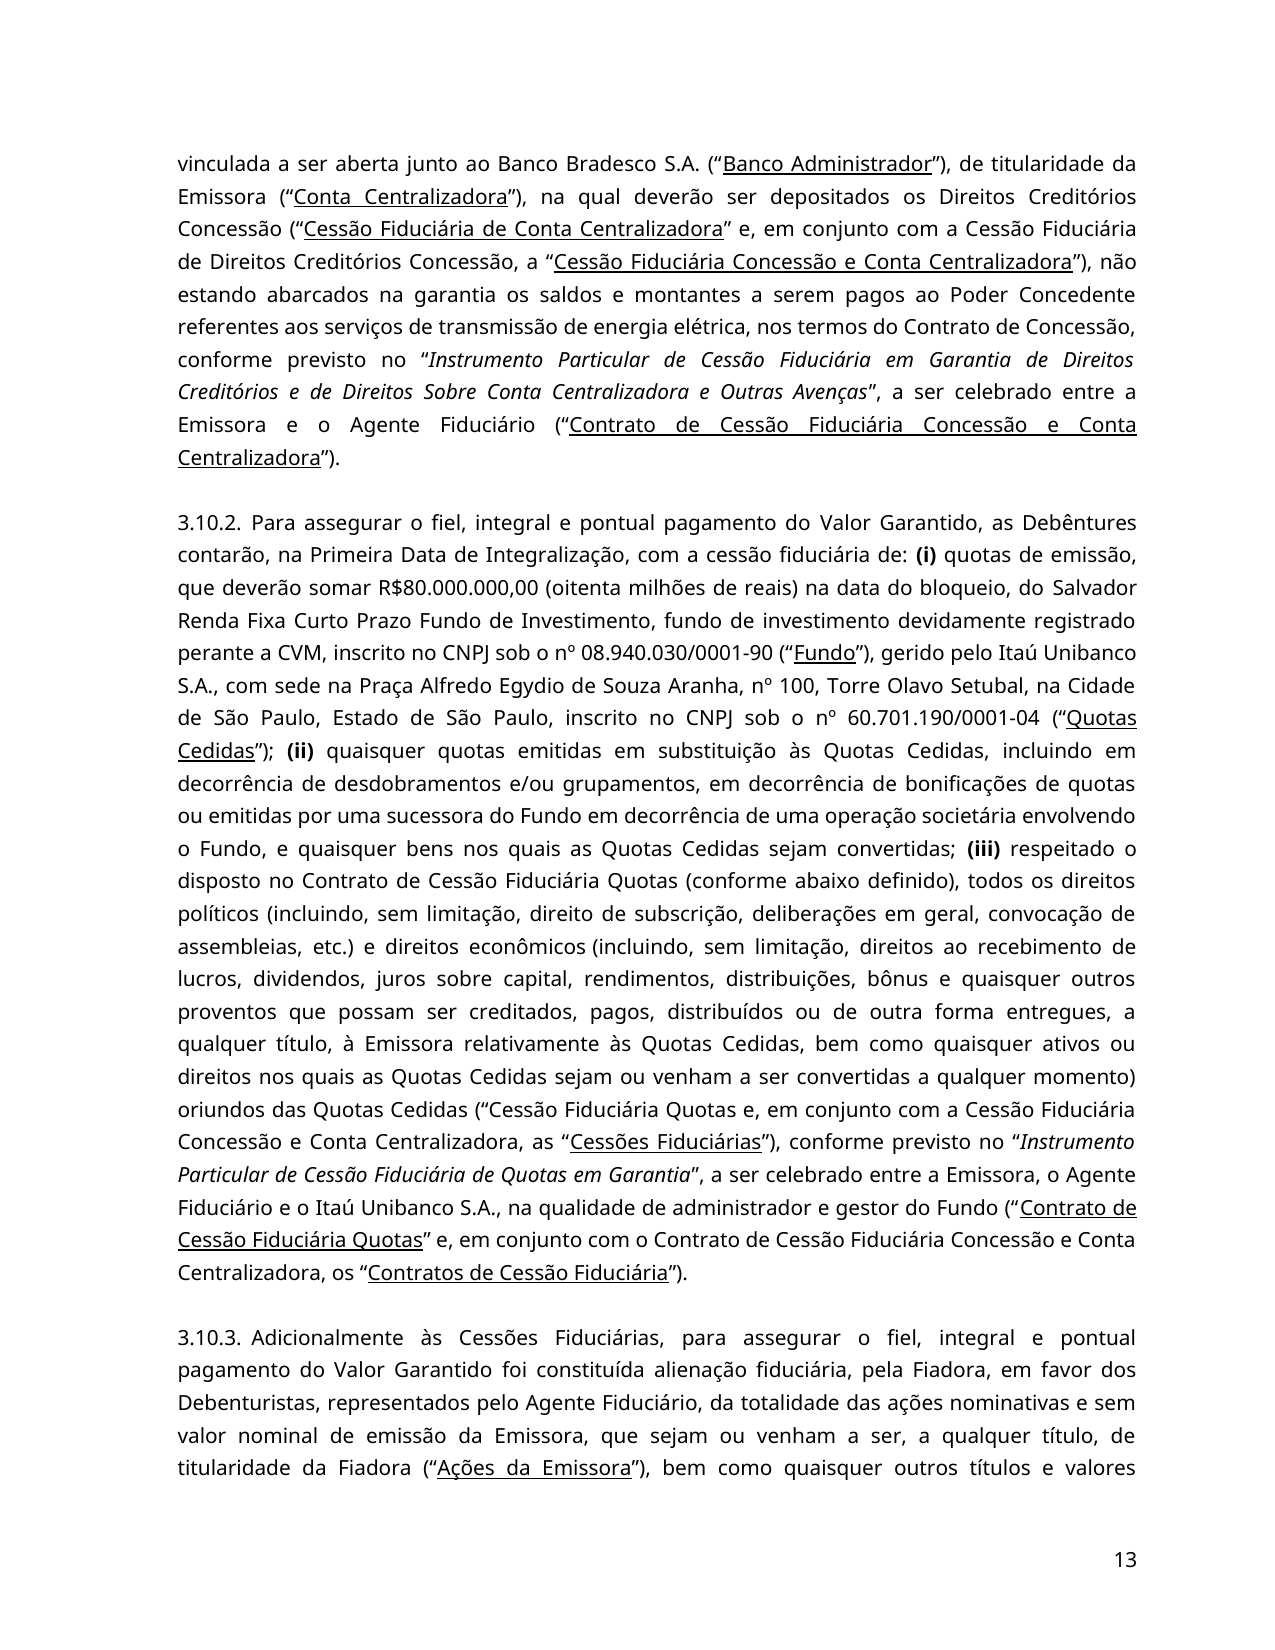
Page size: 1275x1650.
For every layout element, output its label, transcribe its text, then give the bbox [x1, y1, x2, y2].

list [177, 1323, 1137, 1482]
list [177, 149, 1137, 471]
list Para assegurar o fiel, integral e pontual pagamento do Valor Garantido, as Debêntures contarão, na Primeira Data de Integralização, com a cessão fiduciária de: (i) quotas de emissão, que deverão somar R$80.000.000,00 (oitenta milhões de reais) na data do bloqueio, do Salvador Renda Fixa Curto Prazo Fundo de Investimento, fundo de investimento devidamente registrado perante a CVM, inscrito no CNPJ sob o nº 08.940.030/0001-90 (“Fundo”), gerido pelo Itaú Unibanco S.A., com sede na Praça Alfredo Egydio de Souza Aranha, nº 100, Torre Olavo Setubal, na Cidade de São Paulo, Estado de São Paulo, inscrito no CNPJ sob o nº 60.701.190/0001-04 (“Quotas Cedidas”); (ii) quaisquer quotas emitidas em substituição às Quotas Cedidas, incluindo em decorrência de desdobramentos e/ou grupamentos, em decorrência de bonificações de quotas ou emitidas por uma sucessora do Fundo em decorrência de uma operação societária envolvendo o Fundo, e quaisquer bens nos quais as Quotas Cedidas sejam convertidas; (iii) respeitado o disposto no Contrato de Cessão Fiduciária Quotas (conforme abaixo definido), todos os direitos políticos (incluindo, sem limitação, direito de subscrição, deliberações em geral, convocação de assembleias, etc.) e direitos econômicos (incluindo, sem limitação, direitos ao recebimento de lucros, dividendos, juros sobre capital, rendimentos, distribuições, bônus e quaisquer outros proventos que possam ser creditados, pagos, distribuídos ou de outra forma entregues, a qualquer título, à Emissora relativamente às Quotas Cedidas, bem como quaisquer ativos ou direitos nos quais as Quotas Cedidas sejam ou venham a ser convertidas a qualquer momento) oriundos das Quotas Cedidas (“Cessão Fiduciária Quotas e, em conjunto com a Cessão Fiduciária Concessão e Conta Centralizadora, as “Cessões Fiduciárias”), conforme previsto no “Instrumento Particular de Cessão Fiduciária de Quotas em Garantia”, a ser celebrado entre a Emissora, o Agente Fiduciário e o Itaú Unibanco S.A., na qualidade de administrador e gestor do Fundo (“Contrato de Cessão Fiduciária Quotas” e, em conjunto com o Contrato de Cessão Fiduciária Concessão e Conta Centralizadora, os “Contratos de Cessão Fiduciária”). [177, 508, 1137, 1286]
